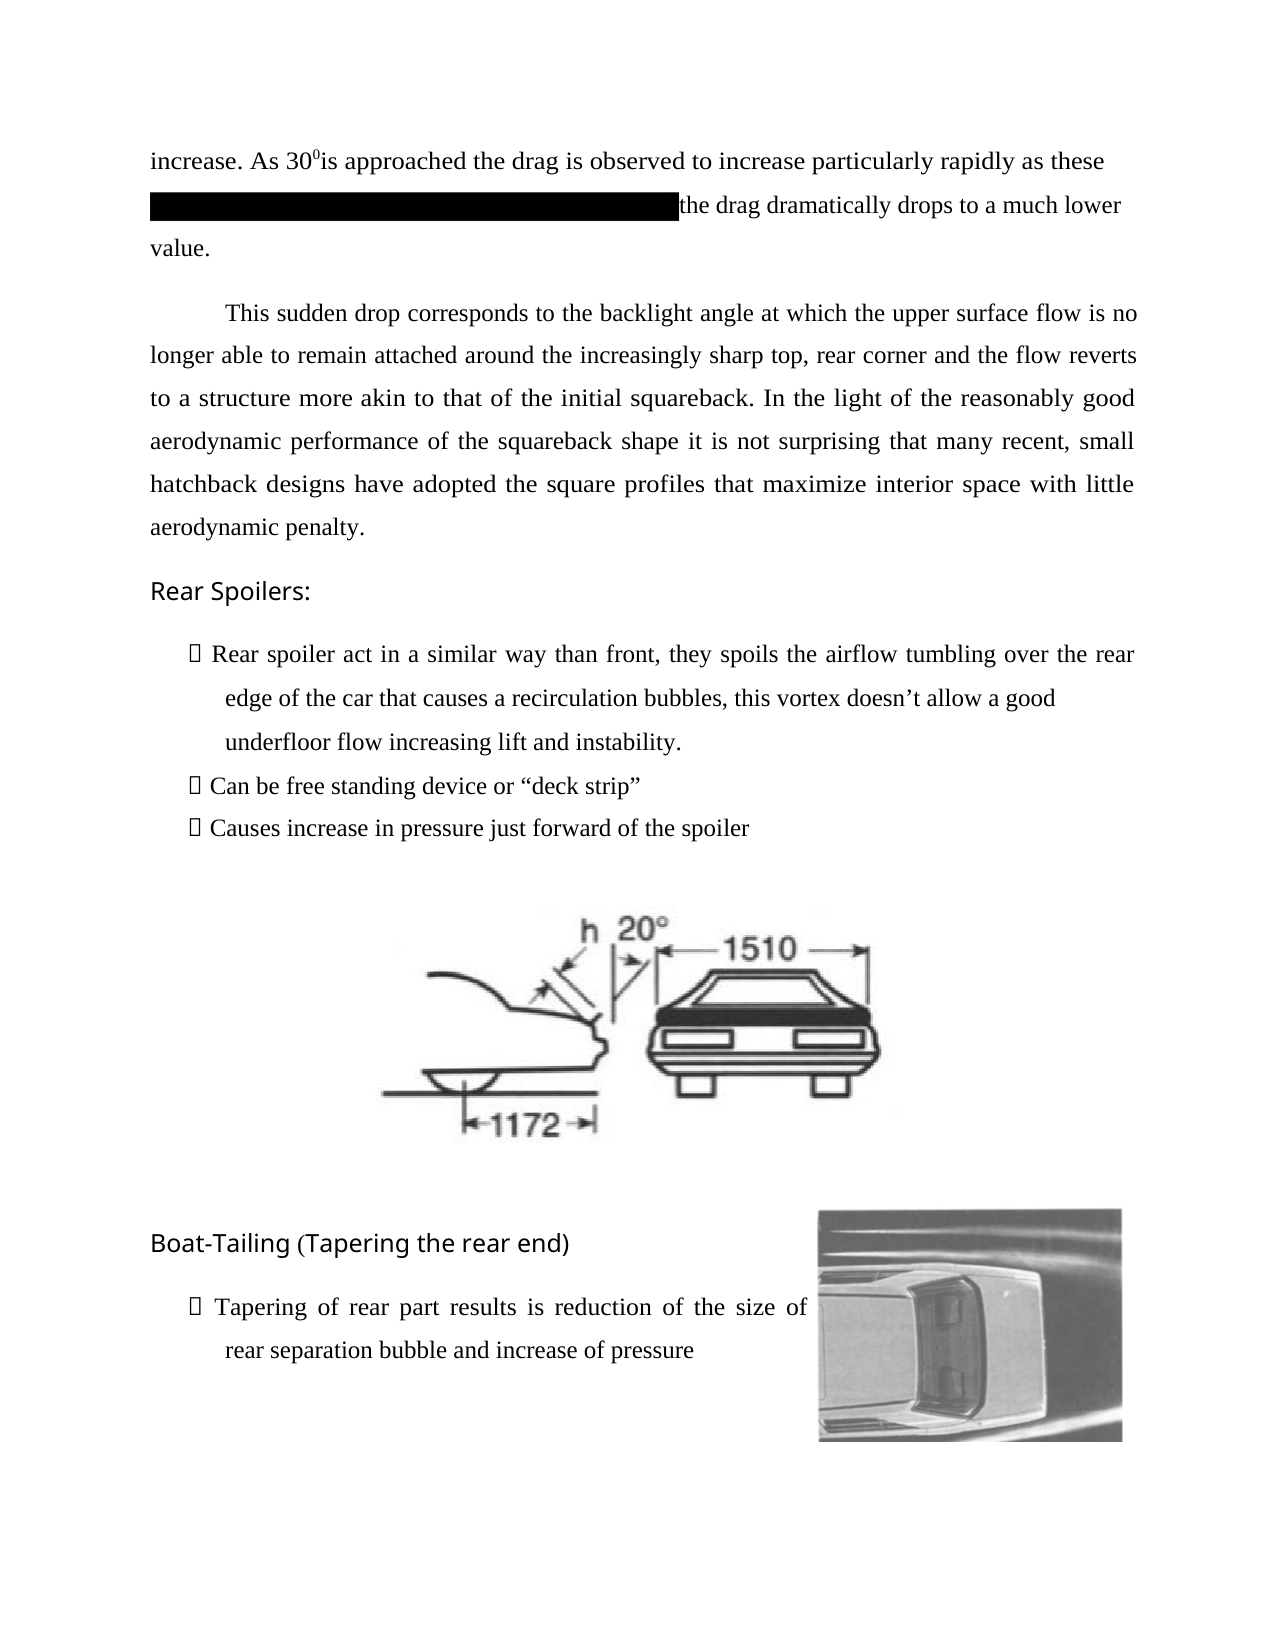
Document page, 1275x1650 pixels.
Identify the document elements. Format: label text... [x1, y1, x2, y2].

text increase. As 300is approached the drag is observed to increase particularly rapidly as these [150, 146, 1146, 175]
text  Causes increase in pressure just forward of the spoiler [187, 813, 1146, 842]
picture [816, 1259, 1123, 1446]
picture [150, 191, 680, 223]
text value. [150, 234, 1146, 263]
text  Rear spoiler act in a similar way than front, they spoils the airflow tumbling over the rear edge of the car that causes a recirculation bubbles, this vortex doesn’t allow a good [187, 628, 1144, 715]
text 0 the drag dramatically drops to a much lower [668, 190, 1146, 219]
picture [816, 1206, 1123, 1230]
text This sudden drop corresponds to the backlight angle at which the upper surface flow is no longer able to remain attached around the increasingly sharp top, rear corner and the flow reverts to a structure more akin to that of the initial squareback. In the light of the reasonably good aerodynamic performance of the squareback shape it is not surprising that many recent, small hatchback designs have adopted the square profiles that maximize interior space with little aerodynamic penalty. [150, 287, 1145, 544]
text  Can be free standing device or “deck strip” [187, 772, 1146, 800]
text  Tapering of rear part results is reduction of the size of rear separation bubble and increase of pressure [187, 1280, 819, 1368]
picture [375, 879, 901, 1198]
text Boat-Tailing (Tapering the rear end) [150, 1230, 1146, 1259]
text underfloor flow increasing lift and instability. [225, 728, 1146, 757]
text Rear Spoilers: [150, 578, 1146, 606]
